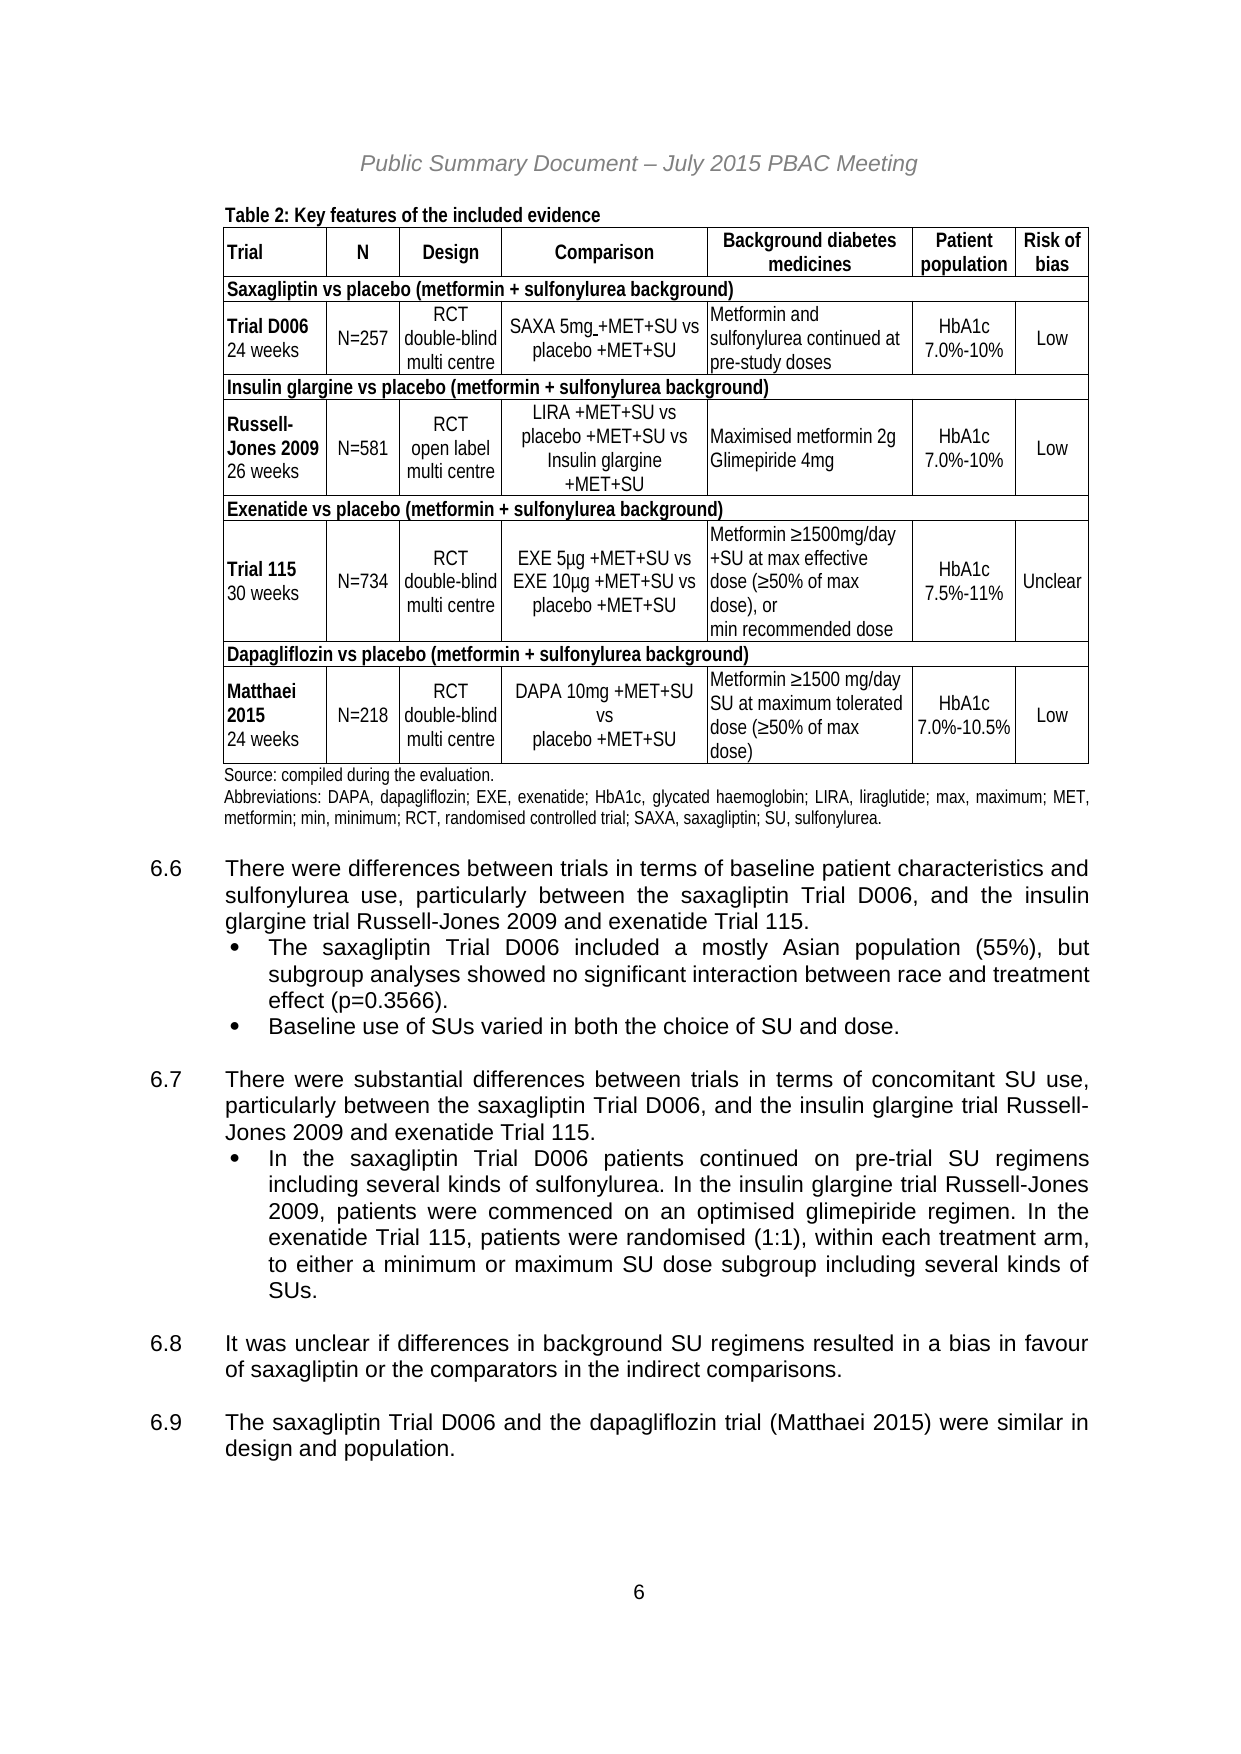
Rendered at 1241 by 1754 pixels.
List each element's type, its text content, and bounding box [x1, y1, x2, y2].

list In the saxagliptin Trial D006 patients continued on pre-trial SU regimens including several kinds of sulfonylurea. In the insulin glargine trial Russell-Jones 2009, patients were commenced on an optimised glimepiride regimen. In the exenatide Trial 115, patients were randomised (1:1), within each treatment arm, to either a minimum or maximum SU dose subgroup including several kinds of SUs. [231, 1145, 1090, 1303]
table_cell N=218 [327, 667, 399, 763]
table_cell Low [1016, 302, 1088, 373]
list The saxagliptin Trial D006 and the dapagliflozin trial (Matthaei 2015) were similar in design and population. [150, 1409, 1090, 1461]
table_cell HbA1c 7.0%-10% [913, 302, 1015, 373]
table_cell RCT open label multi centre [400, 400, 501, 495]
table_cell LIRA +MET+SU vs placebo +MET+SU vs Insulin glargine +MET+SU [502, 400, 707, 495]
text Source: compiled during the evaluation. [224, 764, 1090, 786]
list The saxagliptin Trial D006 included a mostly Asian population (55%), but subgroup analyses showed no significant interaction between race and treatment effect (p=0.3566). [231, 934, 1090, 1013]
table_cell Low [1016, 667, 1088, 763]
table_cell Russell-Jones 2009 26 weeks [224, 400, 326, 495]
table_cell Saxagliptin vs placebo (metformin + sulfonylurea background) [224, 277, 1088, 301]
table_cell RCT double-blind multi centre [400, 521, 501, 641]
table_cell HbA1c 7.0%-10.5% [913, 667, 1015, 763]
list It was unclear if differences in background SU regimens resulted in a bias in favour of saxagliptin or the comparators in the indirect comparisons. [150, 1329, 1090, 1382]
table_cell Trial 115 30 weeks [224, 521, 326, 641]
table_header Design [400, 228, 501, 276]
list There were substantial differences between trials in terms of concomitant SU use, particularly between the saxagliptin Trial D006, and the insulin glargine trial Russell-Jones 2009 and exenatide Trial 115. [150, 1066, 1090, 1145]
table_header Risk of bias [1016, 228, 1088, 276]
table_cell HbA1c 7.0%-10% [913, 400, 1015, 495]
table_cell Unclear [1016, 521, 1088, 641]
table_cell N=581 [327, 400, 399, 495]
table_cell Low [1016, 400, 1088, 495]
table_cell N=734 [327, 521, 399, 641]
list Baseline use of SUs varied in both the choice of SU and dose. [231, 1013, 1090, 1040]
text Table 2: Key features of the included evidence [150, 203, 1090, 227]
table_cell RCT double-blind multi centre [400, 667, 501, 763]
table_header Background diabetes medicines [708, 228, 912, 276]
table_cell Metformin and sulfonylurea continued at pre-study doses [708, 302, 912, 373]
text Abbreviations: DAPA, dapagliflozin; EXE, exenatide; HbA1c, glycated haemoglobin; LIRA, liraglutide; max, maximum; MET, metformin; min, minimum; RCT, randomised controlled trial; SAXA, saxagliptin; SU, sulfonylurea. [224, 786, 1090, 829]
table_cell N=257 [327, 302, 399, 373]
table_cell Exenatide vs placebo (metformin + sulfonylurea background) [224, 496, 1088, 520]
table_cell Trial D006 24 weeks [224, 302, 326, 373]
table_cell Matthaei 2015 24 weeks [224, 667, 326, 763]
table_cell DAPA 10mg +MET+SU vs placebo +MET+SU [502, 667, 707, 763]
table_header N [327, 228, 399, 276]
table_cell Insulin glargine vs placebo (metformin + sulfonylurea background) [224, 375, 1088, 398]
table_header Comparison [502, 228, 707, 276]
table_header Patient population [913, 228, 1015, 276]
table_cell Maximised metformin 2g Glimepiride 4mg [708, 400, 912, 495]
table_cell Metformin ≥1500mg/day +SU at max effective dose (≥50% of max dose), or min recommended dose [708, 521, 912, 641]
list There were differences between trials in terms of baseline patient characteristics and sulfonylurea use, particularly between the saxagliptin Trial D006, and the insulin glargine trial Russell-Jones 2009 and exenatide Trial 115. [150, 855, 1090, 934]
table_cell HbA1c 7.5%-11% [913, 521, 1015, 641]
table_cell SAXA 5mg +MET+SU vs placebo +MET+SU [502, 302, 707, 373]
table_cell RCT double-blind multi centre [400, 302, 501, 373]
table_header Trial [224, 228, 326, 276]
table_cell EXE 5µg +MET+SU vs EXE 10µg +MET+SU vs placebo +MET+SU [502, 521, 707, 641]
table_cell Dapagliflozin vs placebo (metformin + sulfonylurea background) [224, 642, 1088, 666]
table_cell Metformin ≥1500 mg/day SU at maximum tolerated dose (≥50% of max dose) [708, 667, 912, 763]
